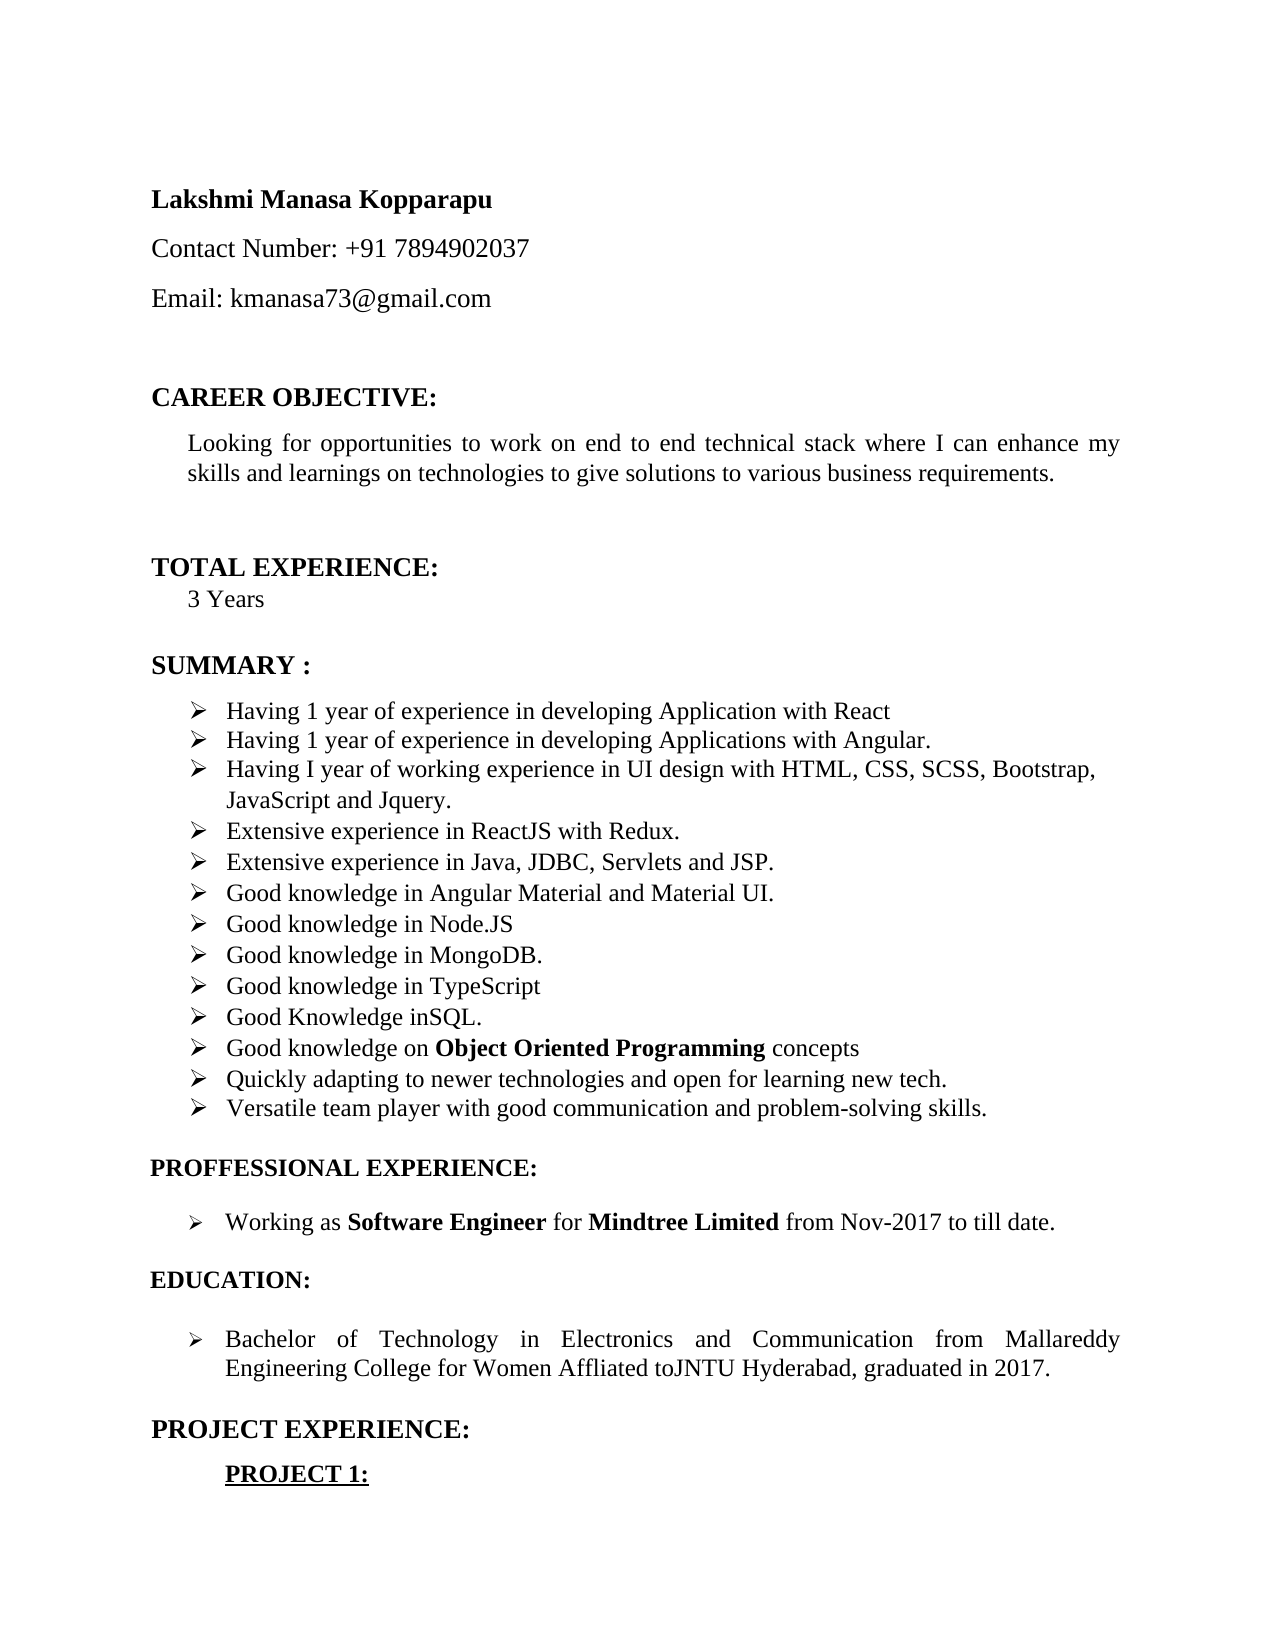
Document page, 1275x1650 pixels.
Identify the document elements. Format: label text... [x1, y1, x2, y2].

list Versatile team player with good communication and problem-solving skills. [188, 1093, 1029, 1122]
text SUMMARY : [151, 649, 1121, 680]
list Extensive experience in Java, JDBC, Servlets and JSP. [188, 847, 1121, 876]
list Quickly adapting to newer technologies and open for learning new tech. [188, 1064, 1121, 1093]
list Good knowledge in TypeScript [188, 971, 1121, 1000]
text PROJECT EXPERIENCE: [151, 1413, 1121, 1444]
list Good Knowledge inSQL. [188, 1002, 1121, 1031]
text Looking for opportunities to work on end to end technical stack where I can enhance my skills and learnings on technologies to give solutions to various business requirements. [187, 428, 1121, 487]
text Lakshmi Manasa Kopparapu [151, 183, 1121, 214]
list Extensive experience in ReactJS with Redux. [188, 816, 1121, 845]
list Having I year of working experience in UI design with HTML, CSS, SCSS, Bootstrap, JavaScript and Jquery. [188, 754, 1121, 814]
text TOTAL EXPERIENCE: [151, 551, 1121, 582]
list Good knowledge in Node.JS [188, 909, 1121, 938]
list Good knowledge in MongoDB. [188, 940, 1121, 969]
text Contact Number: +91 7894902037 [151, 232, 1121, 264]
text CAREER OBJECTIVE: [151, 381, 1121, 412]
list EDUCATION: [150, 1265, 1121, 1293]
list Having 1 year of experience in developing Applications with Angular. [188, 725, 1121, 754]
list Working as Software Engineer for Mindtree Limited from Nov-2017 to till date. [187, 1207, 1121, 1236]
list Bachelor of Technology in Electronics and Communication from Mallareddy Engineering College for Women Affliated toJNTU Hyderabad, graduated in 2017. [187, 1324, 1121, 1381]
list Having 1 year of experience in developing Application with React [188, 696, 1121, 725]
text PROJECT 1: [225, 1459, 1121, 1488]
list PROFFESSIONAL EXPERIENCE: [150, 1153, 1121, 1182]
text Email: kmanasa73@gmail.com [151, 282, 1121, 314]
list Good knowledge on Object Oriented Programming concepts [188, 1033, 1121, 1062]
list Good knowledge in Angular Material and Material UI. [188, 878, 1121, 907]
text 3 Years [187, 584, 1121, 613]
